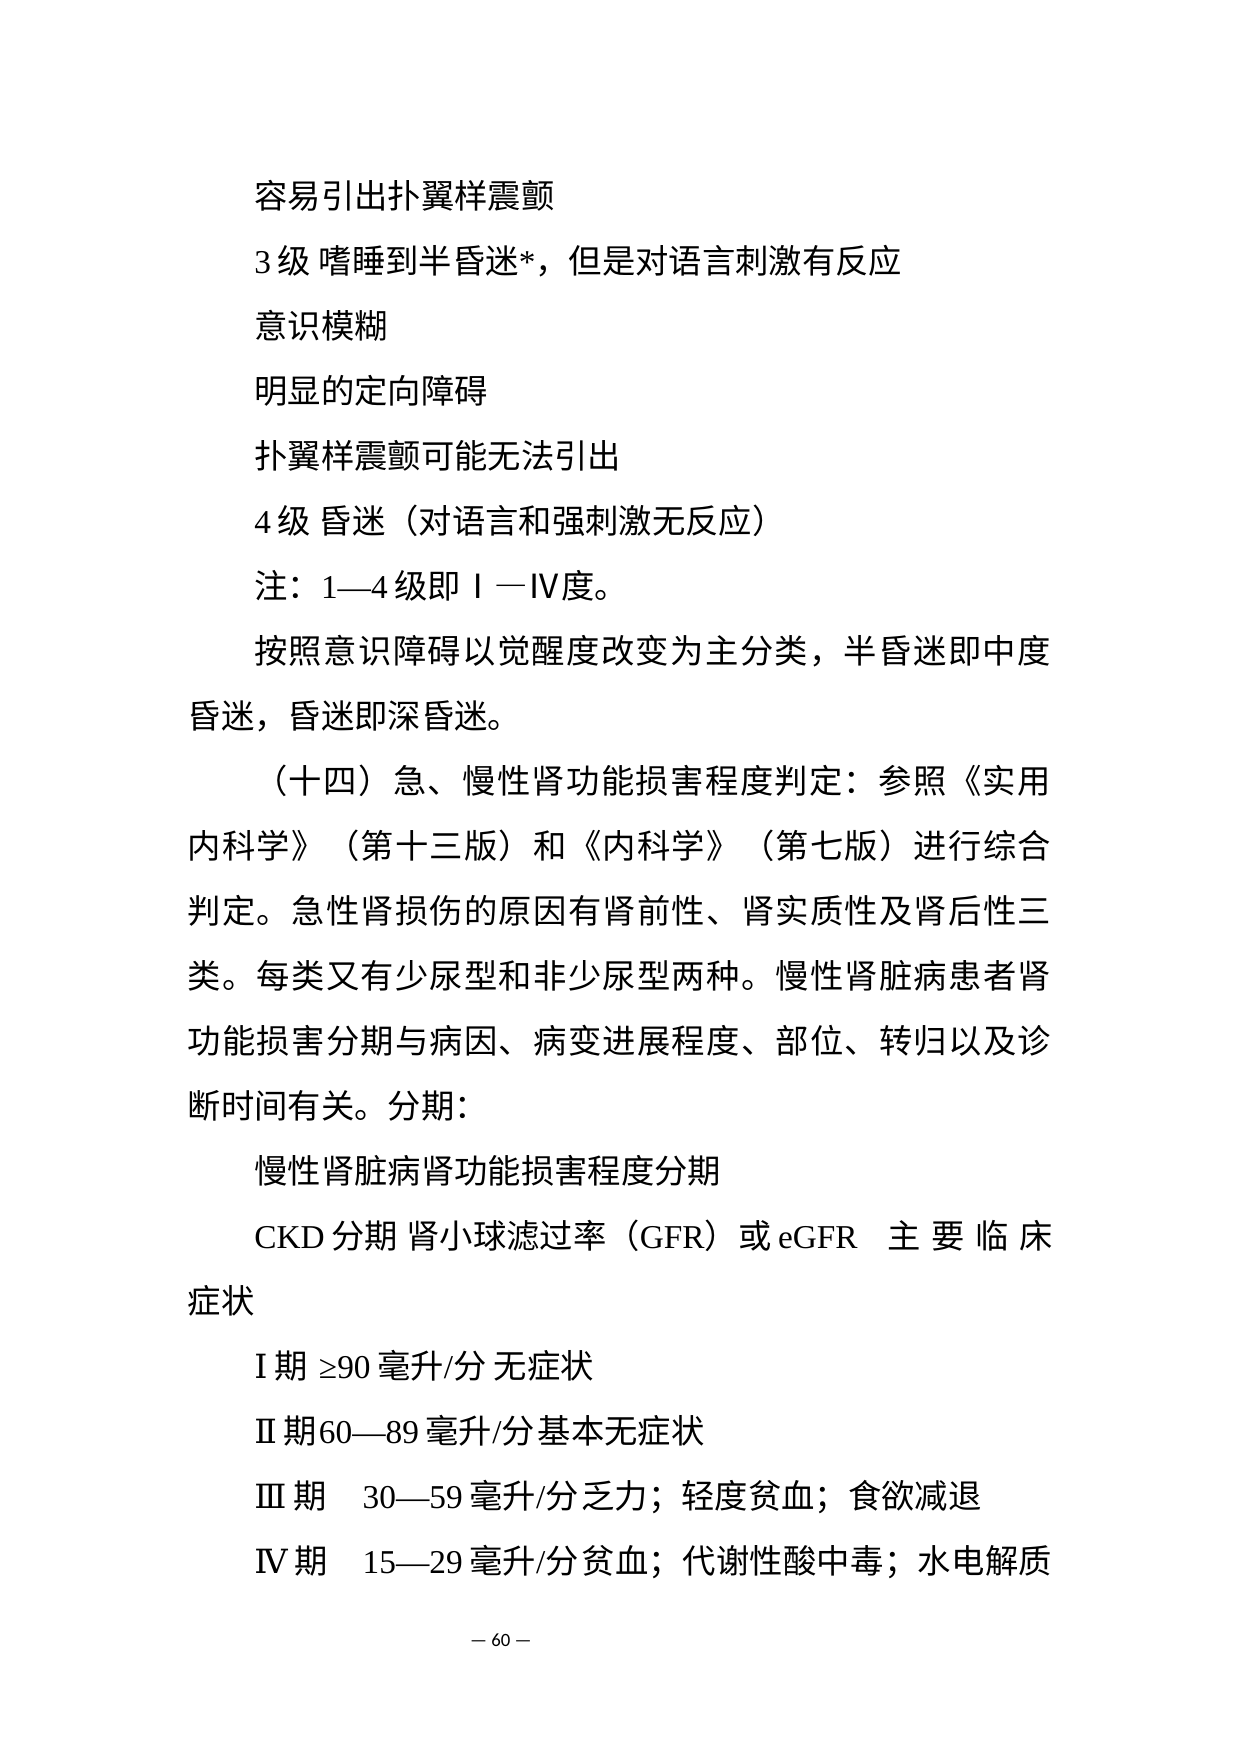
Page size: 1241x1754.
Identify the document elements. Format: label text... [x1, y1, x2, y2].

text 4级 昏迷（对语言和强刺激无反应） [187, 487, 1053, 552]
text 3级 嗜睡到半昏迷*，但是对语言刺激有反应 [187, 227, 1053, 292]
text （十四）急、慢性肾功能损害程度判定：参照《实用内科学》（第十三版）和《内科学》（第七版）进行综合判定。急性肾损伤的原因有肾前性、肾实质性及肾后性三类。每类又有少尿型和非少尿型两种。慢性肾脏病患者肾功能损害分期与病因、病变进展程度、部位、转归以及诊断时间有关。分期： [187, 747, 1053, 1137]
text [187, 1527, 1053, 1592]
text Ⅰ期 ≥90毫升/分 无症状 [187, 1332, 1053, 1397]
text 容易引出扑翼样震颤 [187, 162, 1053, 227]
text 扑翼样震颤可能无法引出 [187, 422, 1053, 487]
text 注：1—4级即Ⅰ—Ⅳ度。 [187, 552, 1053, 617]
text 明显的定向障碍 [187, 357, 1053, 422]
text 意识模糊 [187, 292, 1053, 357]
text Ⅱ期 60—89毫升/分 基本无症状 [187, 1397, 1053, 1462]
text 按照意识障碍以觉醒度改变为主分类，半昏迷即中度昏迷，昏迷即深昏迷。 [187, 617, 1053, 747]
text Ⅲ期 30—59毫升/分 乏力；轻度贫血；食欲减退 [187, 1462, 1053, 1527]
text CKD分期 肾小球滤过率（GFR）或eGFR 主要临床症状 [187, 1202, 1053, 1332]
text 慢性肾脏病肾功能损害程度分期 [187, 1137, 1053, 1202]
